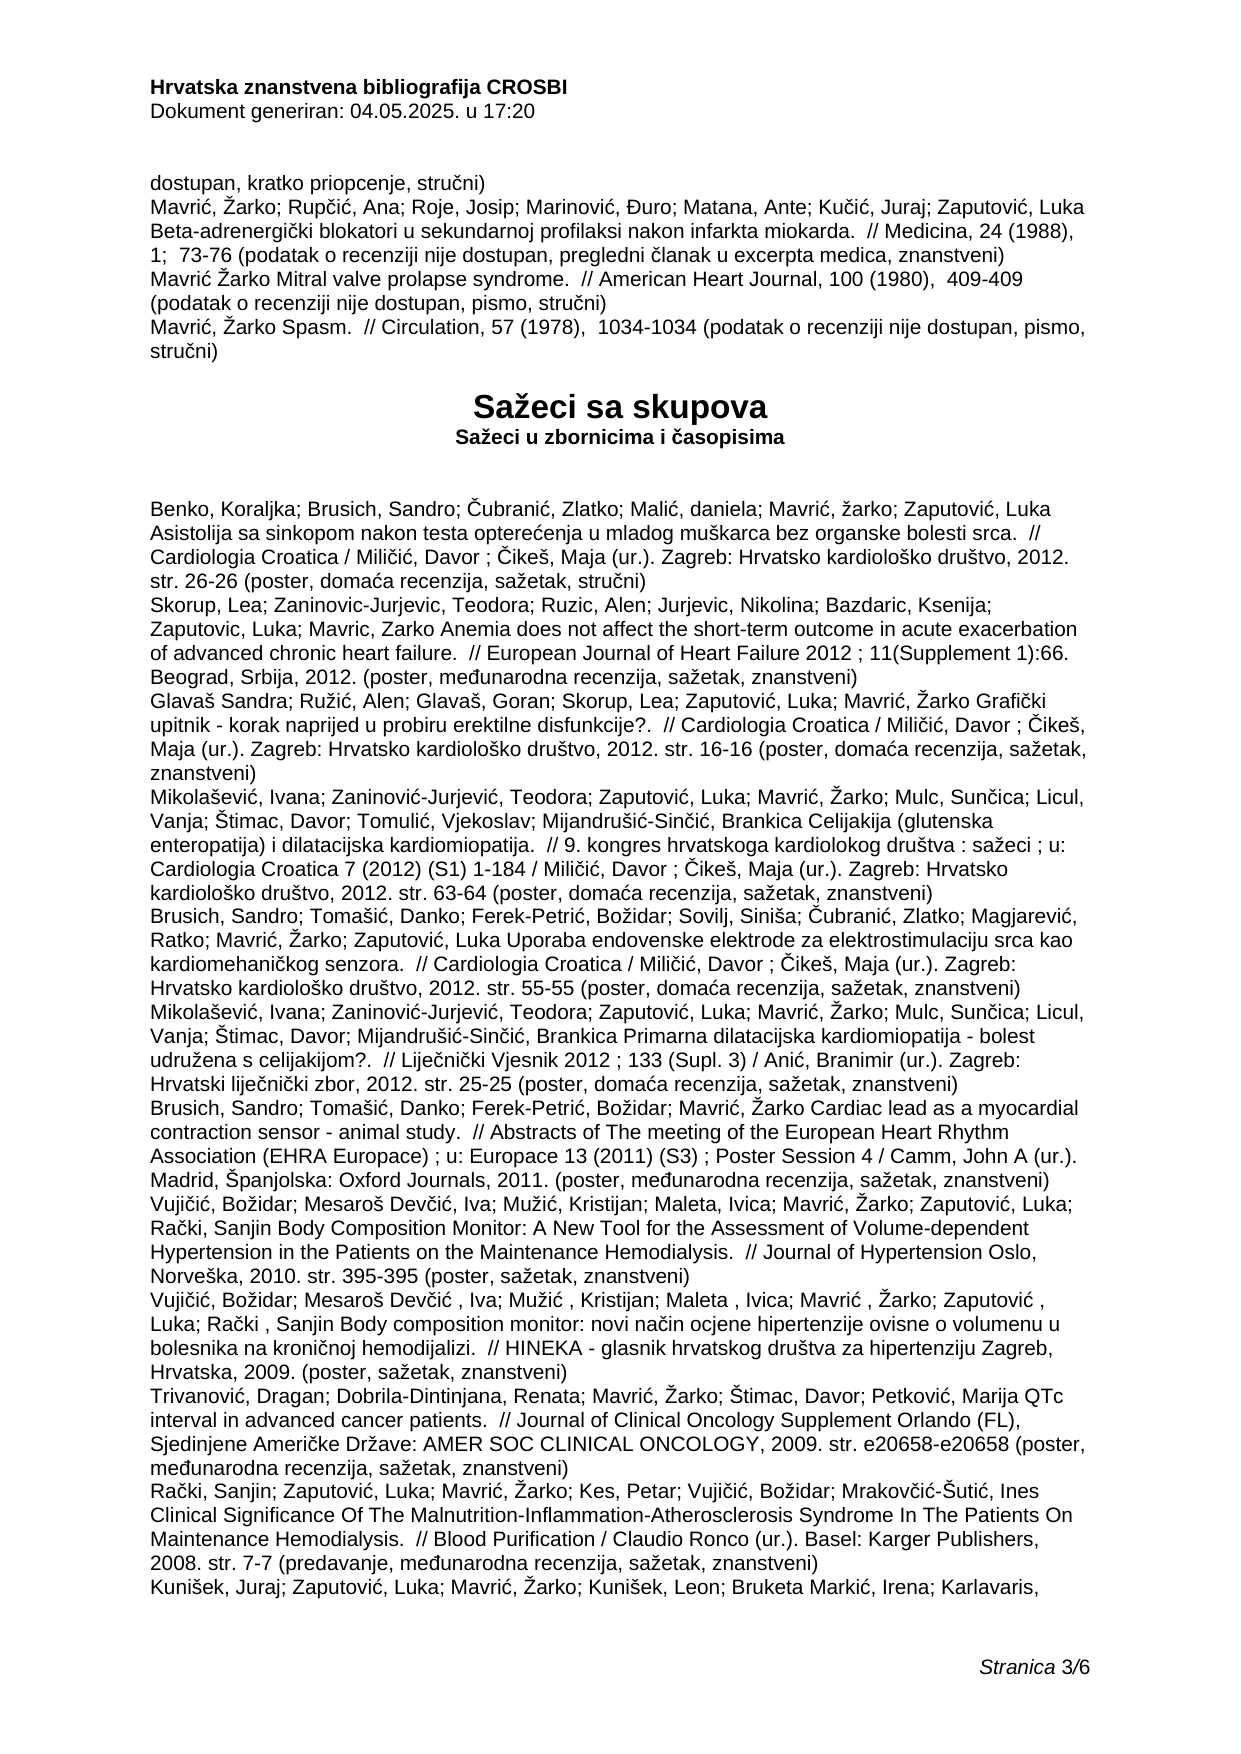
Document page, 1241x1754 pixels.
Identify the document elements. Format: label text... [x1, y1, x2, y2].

text Mavrić, Žarko; Rupčić, Ana; Roje, Josip; Marinović, Đuro; Matana, Ante; Kučić, Juraj; Zaputović, Luka [150, 195, 1090, 267]
text Vujičić, Božidar; Mesaroš Devčić, Iva; Mužić, Kristijan; Maleta, Ivica; Mavrić, Žarko; Zaputović, Luka; Rački, Sanjin [150, 1192, 1090, 1288]
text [150, 171, 1090, 195]
text Mikolašević, Ivana; Zaninović-Jurjević, Teodora; Zaputović, Luka; Mavrić, Žarko; Mulc, Sunčica; Licul, Vanja; Štimac, Davor; Tomulić, Vjekoslav; Mijandrušić-Sinčić, Brankica [150, 784, 1090, 904]
subtitle Sažeci sa skupova [150, 387, 1090, 425]
text Vujičić, Božidar; Mesaroš Devčić , Iva; Mužić , Kristijan; Maleta , Ivica; Mavrić , Žarko; Zaputović , Luka; Rački , Sanjin [150, 1288, 1090, 1383]
text Trivanović, Dragan; Dobrila-Dintinjana, Renata; Mavrić, Žarko; Štimac, Davor; Petković, Marija [150, 1383, 1090, 1479]
text Mikolašević, Ivana; Zaninović-Jurjević, Teodora; Zaputović, Luka; Mavrić, Žarko; Mulc, Sunčica; Licul, Vanja; Štimac, Davor; Mijandrušić-Sinčić, Brankica [150, 1000, 1090, 1096]
text Glavaš Sandra; Ružić, Alen; Glavaš, Goran; Skorup, Lea; Zaputović, Luka; Mavrić, Žarko [150, 689, 1090, 784]
text Rački, Sanjin; Zaputović, Luka; Mavrić, Žarko; Kes, Petar; Vujičić, Božidar; Mrakovčić-Šutić, Ines [150, 1479, 1090, 1575]
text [150, 1575, 1090, 1599]
text Brusich, Sandro; Tomašić, Danko; Ferek-Petrić, Božidar; Mavrić, Žarko [150, 1096, 1090, 1192]
text Brusich, Sandro; Tomašić, Danko; Ferek-Petrić, Božidar; Sovilj, Siniša; Čubranić, Zlatko; Magjarević, Ratko; Mavrić, Žarko; Zaputović, Luka [150, 904, 1090, 1000]
text Benko, Koraljka; Brusich, Sandro; Čubranić, Zlatko; Malić, daniela; Mavrić, žarko; Zaputović, Luka [150, 497, 1090, 593]
subtitle Sažeci u zbornicima i časopisima [150, 425, 1090, 449]
text Skorup, Lea; Zaninovic-Jurjevic, Teodora; Ruzic, Alen; Jurjevic, Nikolina; Bazdaric, Ksenija; Zaputovic, Luka; Mavric, Zarko [150, 593, 1090, 689]
text Mavrić Žarko [150, 267, 1090, 315]
text Mavrić, Žarko [150, 315, 1090, 363]
